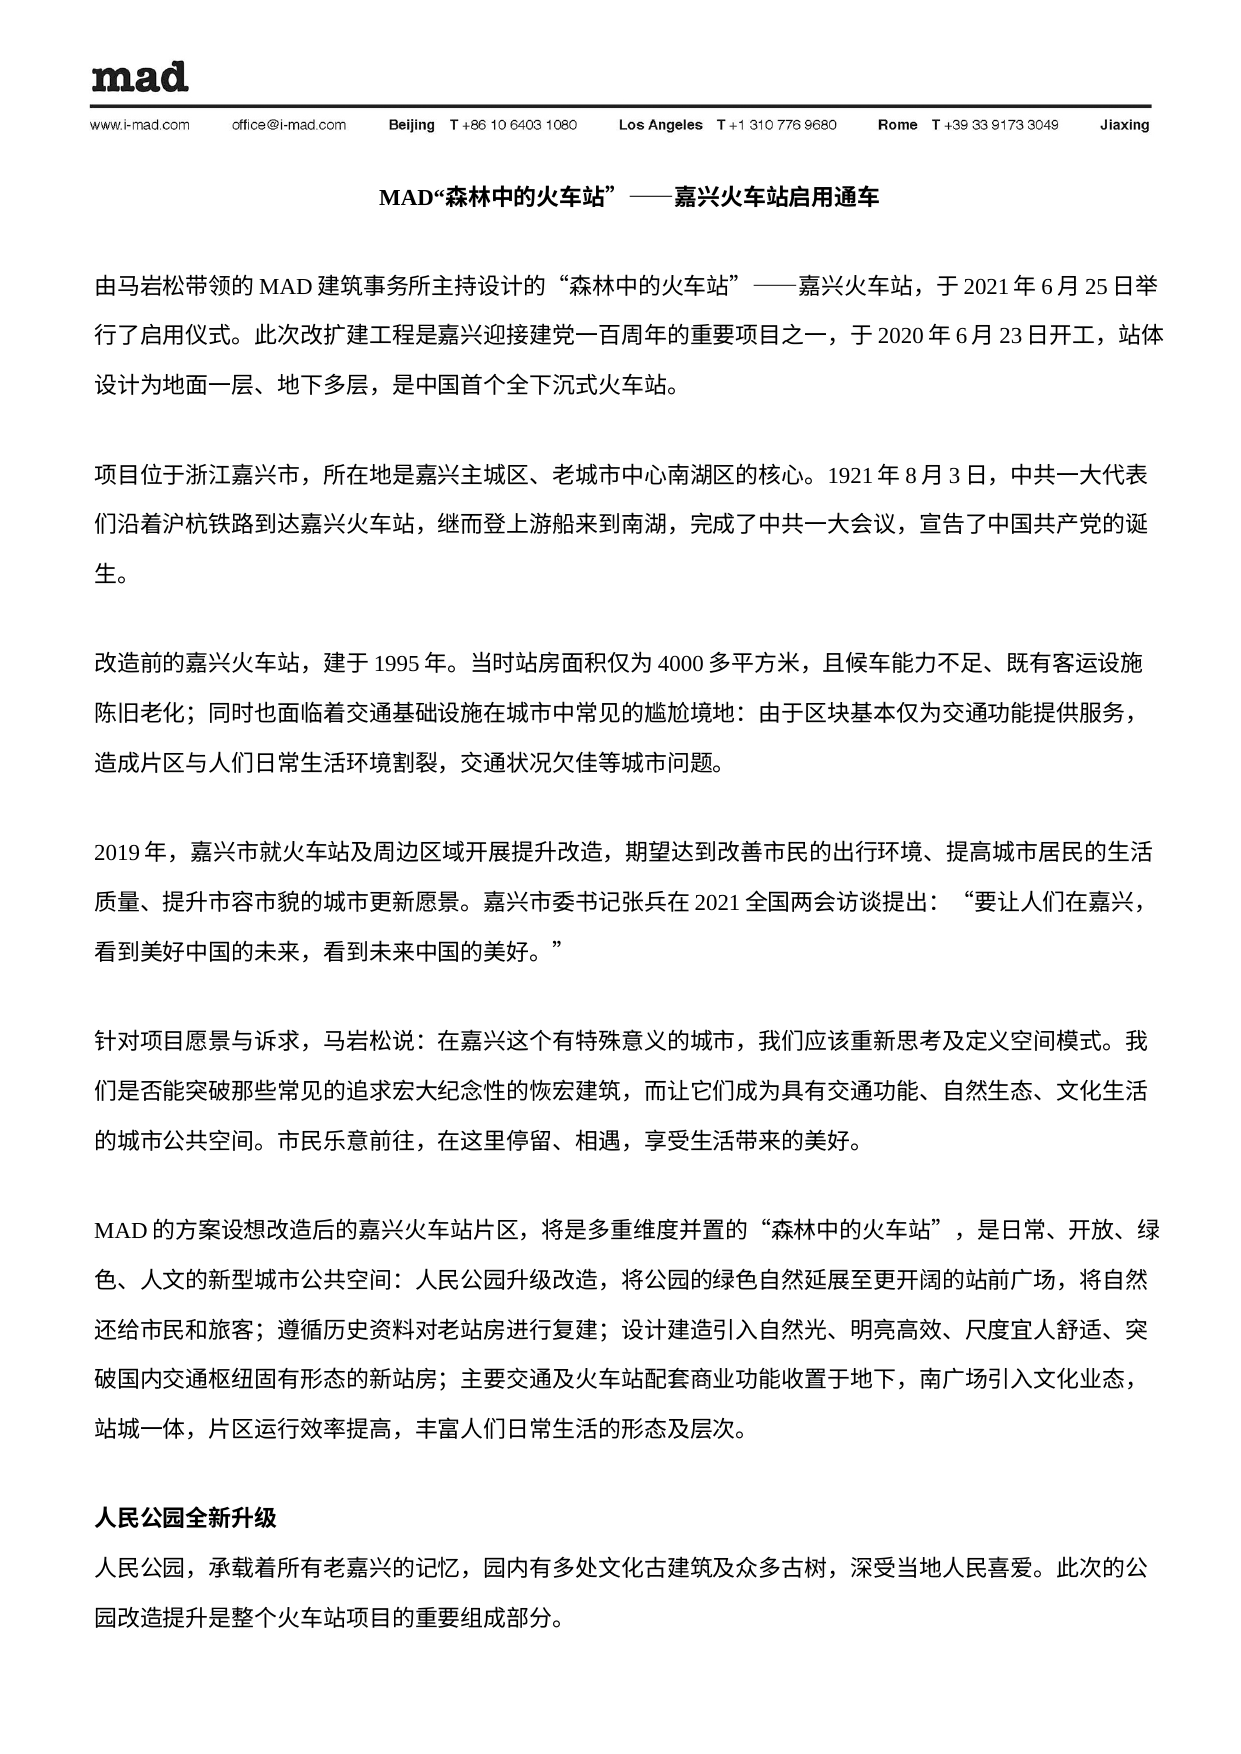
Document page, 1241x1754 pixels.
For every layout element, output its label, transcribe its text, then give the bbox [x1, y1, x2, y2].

text 项目位于浙江嘉兴市，所在地是嘉兴主城区、老城市中心南湖区的核心。1921年8月3日，中共一大代表们沿着沪杭铁路到达嘉兴火车站，继而登上游船来到南湖，完成了中共一大会议，宣告了中国共产党的诞生。 [94, 456, 1165, 589]
text 人民公园全新升级 [94, 1500, 1165, 1533]
text 由马岩松带领的MAD建筑事务所主持设计的“森林中的火车站”——嘉兴火车站，于2021年6月25日举行了启用仪式。此次改扩建工程是嘉兴迎接建党一百周年的重要项目之一，于2020年6月23日开工，站体设计为地面一层、地下多层，是中国首个全下沉式火车站。 [94, 268, 1165, 400]
text 改造前的嘉兴火车站，建于1995年。当时站房面积仅为4000多平方米，且候车能力不足、既有客运设施陈旧老化；同时也面临着交通基础设施在城市中常见的尴尬境地：由于区块基本仅为交通功能提供服务，造成片区与人们日常生活环境割裂，交通状况欠佳等城市问题。 [94, 645, 1165, 778]
text MAD“森林中的火车站”——嘉兴火车站启用通车 [94, 178, 1165, 212]
text MAD的方案设想改造后的嘉兴火车站片区，将是多重维度并置的“森林中的火车站”，是日常、开放、绿色、人文的新型城市公共空间：人民公园升级改造，将公园的绿色自然延展至更开阔的站前广场，将自然还给市民和旅客；遵循历史资料对老站房进行复建；设计建造引入自然光、明亮高效、尺度宜人舒适、突破国内交通枢纽固有形态的新站房；主要交通及火车站配套商业功能收置于地下，南广场引入文化业态，站城一体，片区运行效率提高，丰富人们日常生活的形态及层次。 [94, 1212, 1165, 1444]
text 人民公园，承载着所有老嘉兴的记忆，园内有多处文化古建筑及众多古树，深受当地人民喜爱。此次的公园改造提升是整个火车站项目的重要组成部分。 [94, 1550, 1165, 1633]
picture [1, 11, 1239, 189]
text 2019年，嘉兴市就火车站及周边区域开展提升改造，期望达到改善市民的出行环境、提高城市居民的生活质量、提升市容市貌的城市更新愿景。嘉兴市委书记张兵在2021全国两会访谈提出：“要让人们在嘉兴，看到美好中国的未来，看到未来中国的美好。” [94, 834, 1165, 967]
text 针对项目愿景与诉求，马岩松说：在嘉兴这个有特殊意义的城市，我们应该重新思考及定义空间模式。我们是否能突破那些常见的追求宏大纪念性的恢宏建筑，而让它们成为具有交通功能、自然生态、文化生活的城市公共空间。市民乐意前往，在这里停留、相遇，享受生活带来的美好。 [94, 1023, 1165, 1156]
